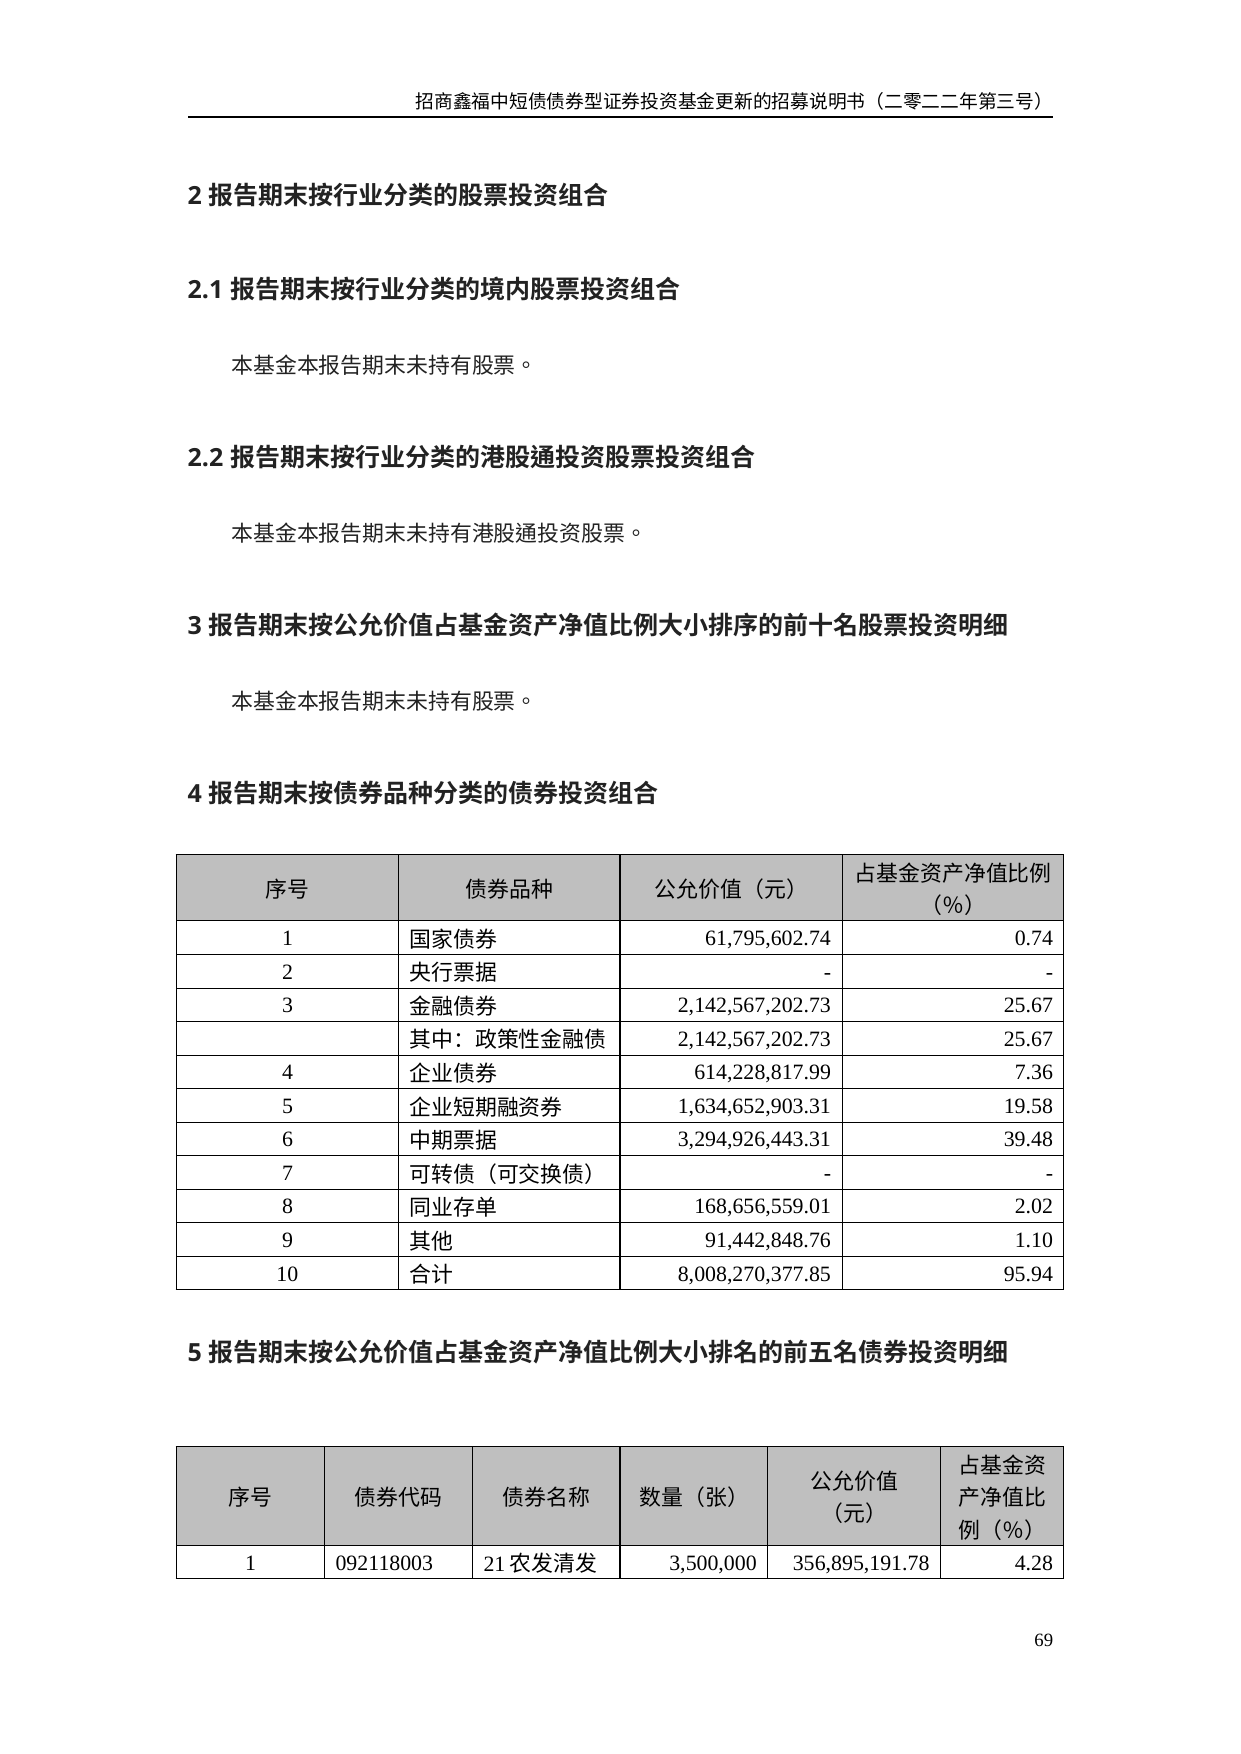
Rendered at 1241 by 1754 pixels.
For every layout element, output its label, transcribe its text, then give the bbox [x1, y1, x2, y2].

table_cell 其中：政策性金融债 [399, 1022, 619, 1054]
table_cell - [843, 955, 1063, 987]
table_cell 4.28 [941, 1546, 1063, 1578]
text 5 报告期末按公允价值占基金资产净值比例大小排名的前五名债券投资明细 [187, 1319, 1053, 1384]
table_cell 2 [177, 955, 398, 987]
table_cell 金融债券 [399, 989, 619, 1021]
table_cell 3 [177, 989, 398, 1021]
table_cell 39.48 [843, 1123, 1063, 1155]
table_cell 2,142,567,202.73 [621, 1022, 842, 1054]
table_cell 合计 [399, 1257, 619, 1289]
text 本基金本报告期末未持有股票。 [187, 686, 1053, 716]
table_cell 企业债券 [399, 1056, 619, 1088]
table_cell 1 [177, 1546, 324, 1578]
table_cell 21农发清发03 [473, 1546, 619, 1578]
table_header 占基金资产净值比例（％） [843, 855, 1063, 920]
table_cell 可转债（可交换债） [399, 1156, 619, 1189]
table_cell 1.10 [843, 1223, 1063, 1256]
table_cell 61,795,602.74 [621, 921, 842, 954]
table_cell 2,142,567,202.73 [621, 989, 842, 1021]
table_cell - [843, 1156, 1063, 1189]
table_header 公允价值（元） [768, 1447, 940, 1545]
table_header 公允价值（元） [621, 855, 842, 920]
table_cell 7 [177, 1156, 398, 1189]
table_cell 092118003 [325, 1546, 472, 1578]
table_cell 0.74 [843, 921, 1063, 954]
table_header 占基金资产净值比例（％） [941, 1447, 1063, 1545]
text 3 报告期末按公允价值占基金资产净值比例大小排序的前十名股票投资明细 [187, 592, 1053, 657]
table_cell 356,895,191.78 [768, 1546, 940, 1578]
table_cell 10 [177, 1257, 398, 1289]
table_cell 25.67 [843, 989, 1063, 1021]
table_header 序号 [177, 855, 398, 920]
table_cell 5 [177, 1089, 398, 1122]
text 本基金本报告期末未持有股票。 [187, 350, 1053, 380]
table_cell 4 [177, 1056, 398, 1088]
table_cell 168,656,559.01 [621, 1190, 842, 1222]
text 2.1 报告期末按行业分类的境内股票投资组合 [187, 256, 1053, 321]
table_cell 19.58 [843, 1089, 1063, 1122]
table_header 债券名称 [473, 1447, 619, 1545]
table_cell 其他 [399, 1223, 619, 1256]
table_cell 3,294,926,443.31 [621, 1123, 842, 1155]
table_header 债券品种 [399, 855, 619, 920]
table_cell 7.36 [843, 1056, 1063, 1088]
table_cell 25.67 [843, 1022, 1063, 1054]
table_cell 2.02 [843, 1190, 1063, 1222]
table_cell 6 [177, 1123, 398, 1155]
table_header 债券代码 [325, 1447, 472, 1545]
table_cell 国家债券 [399, 921, 619, 954]
text 4 报告期末按债券品种分类的债券投资组合 [187, 760, 1053, 825]
table_cell 95.94 [843, 1257, 1063, 1289]
text 2.2 报告期末按行业分类的港股通投资股票投资组合 [187, 424, 1053, 489]
table_cell - [621, 1156, 842, 1189]
table_cell 1 [177, 921, 398, 954]
table_cell 中期票据 [399, 1123, 619, 1155]
table_cell 614,228,817.99 [621, 1056, 842, 1088]
table_cell [177, 1022, 398, 1054]
text 本基金本报告期末未持有港股通投资股票。 [187, 518, 1053, 548]
table_cell 9 [177, 1223, 398, 1256]
table_header 序号 [177, 1447, 324, 1545]
table_cell 3,500,000 [621, 1546, 767, 1578]
table_cell 8,008,270,377.85 [621, 1257, 842, 1289]
table_cell 企业短期融资券 [399, 1089, 619, 1122]
text 2 报告期末按行业分类的股票投资组合 [187, 162, 1053, 227]
table_header 数量（张） [621, 1447, 767, 1545]
table_cell 同业存单 [399, 1190, 619, 1222]
table_cell - [621, 955, 842, 987]
table_cell 央行票据 [399, 955, 619, 987]
table_cell 1,634,652,903.31 [621, 1089, 842, 1122]
table_cell 91,442,848.76 [621, 1223, 842, 1256]
table_cell 8 [177, 1190, 398, 1222]
